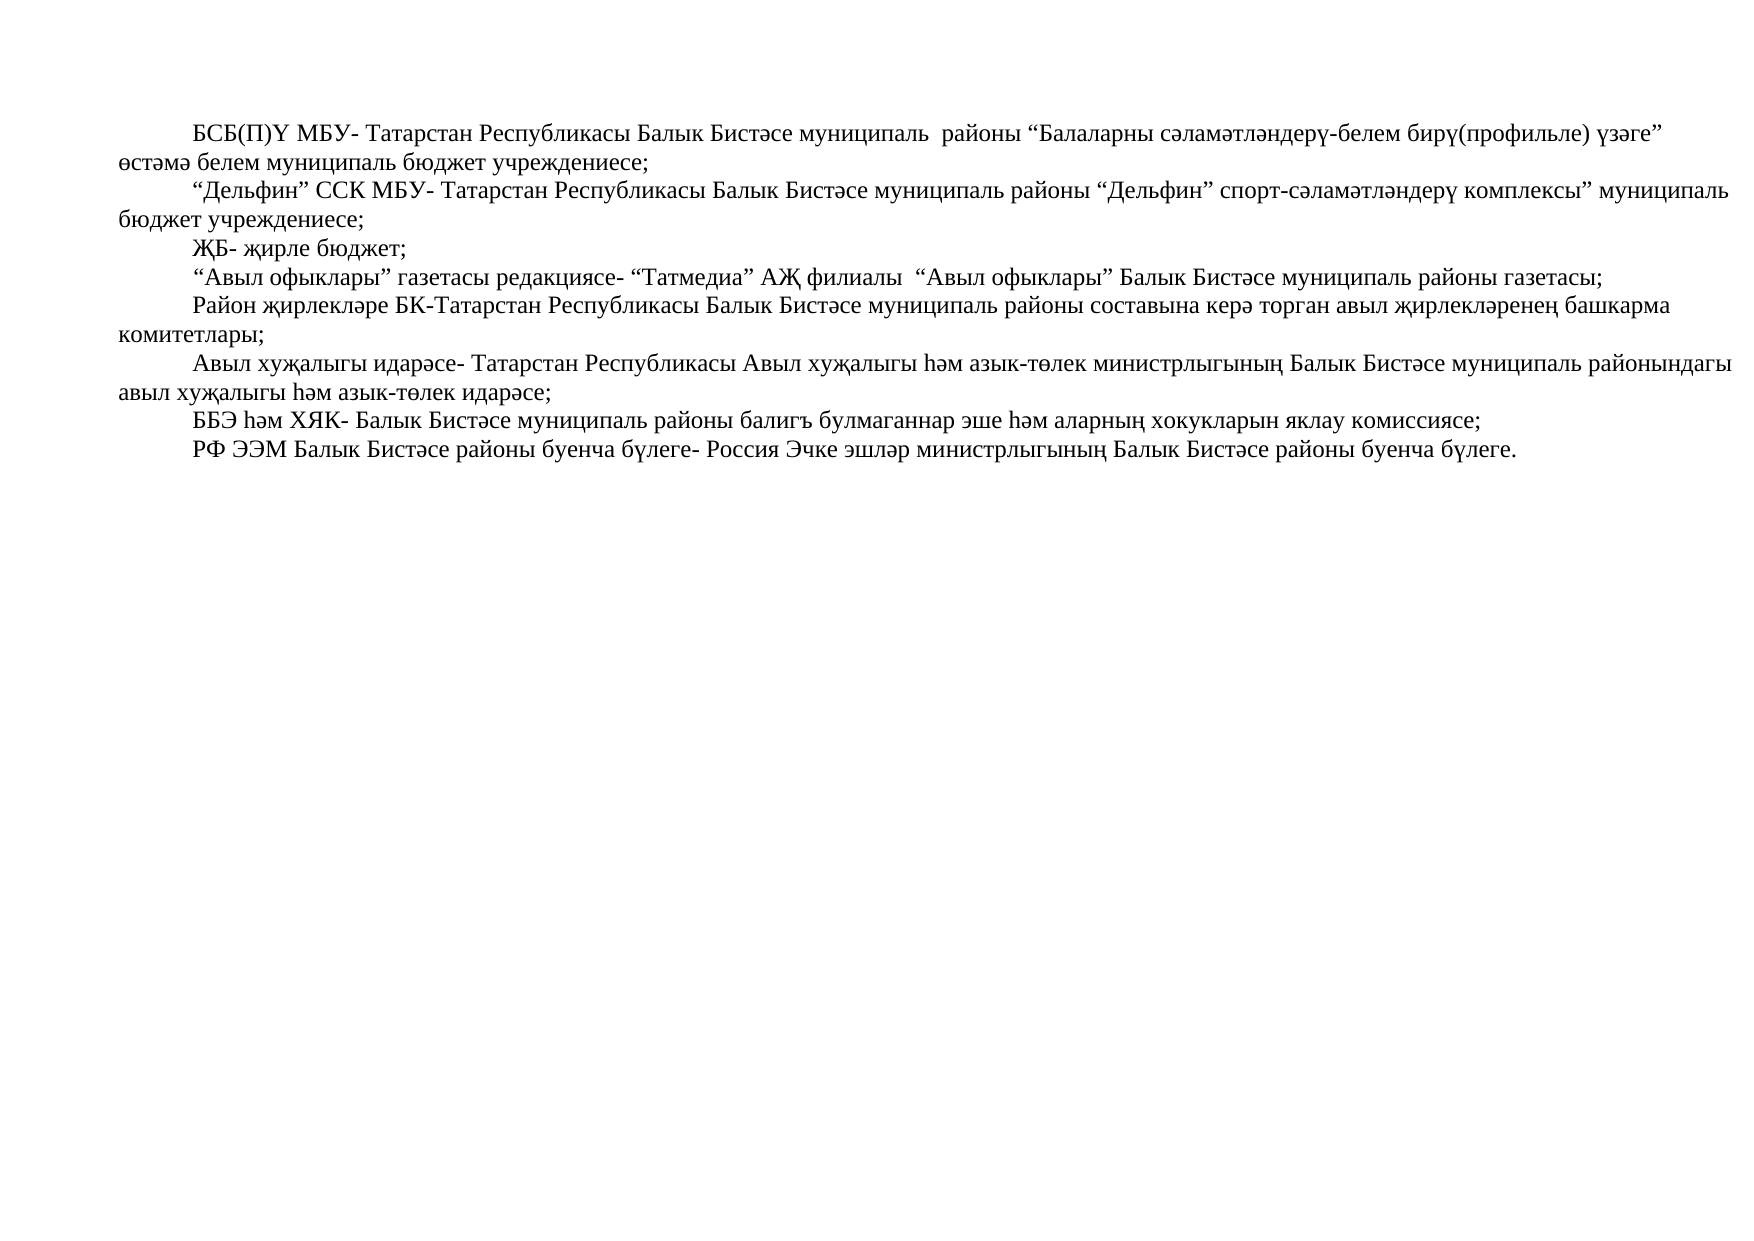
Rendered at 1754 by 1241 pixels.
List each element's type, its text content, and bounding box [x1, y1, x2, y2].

text ҖБ- җирле бюджет; [118, 233, 1739, 262]
text БСБ(П)Ү МБУ- Татарстан Республикасы Балык Бистәсе муниципаль районы “Балаларны сәламәтләндерү-белем бирү(профильле) үзәге” өстәмә белем муниципаль бюджет учреждениесе; [118, 118, 1739, 176]
text “Авыл офыклары” газетасы редакциясе- “Татмедиа” АҖ филиалы “Авыл офыклары” Балык Бистәсе муниципаль районы газетасы; [118, 262, 1739, 291]
text РФ ЭЭМ Балык Бистәсе районы буенча бүлеге- Россия Эчке эшләр министрлыгының Балык Бистәсе районы буенча бүлеге. [118, 434, 1739, 463]
text “Дельфин” ССК МБУ- Татарстан Республикасы Балык Бистәсе муниципаль районы “Дельфин” спорт-сәламәтләндерү комплексы” муниципаль бюджет учреждениесе; [118, 176, 1739, 233]
text Авыл хуҗалыгы идарәсе- Татарстан Республикасы Авыл хуҗалыгы һәм азык-төлек министрлыгының Балык Бистәсе муниципаль районындагы авыл хуҗалыгы һәм азык-төлек идарәсе; [118, 348, 1739, 406]
text ББЭ һәм ХЯК- Балык Бистәсе муниципаль районы балигъ булмаганнар эше һәм аларның хокукларын яклау комиссиясе; [118, 406, 1739, 434]
text Район җирлекләре БК-Татарстан Республикасы Балык Бистәсе муниципаль районы составына керә торган авыл җирлекләренең башкарма комитетлары; [118, 291, 1739, 348]
